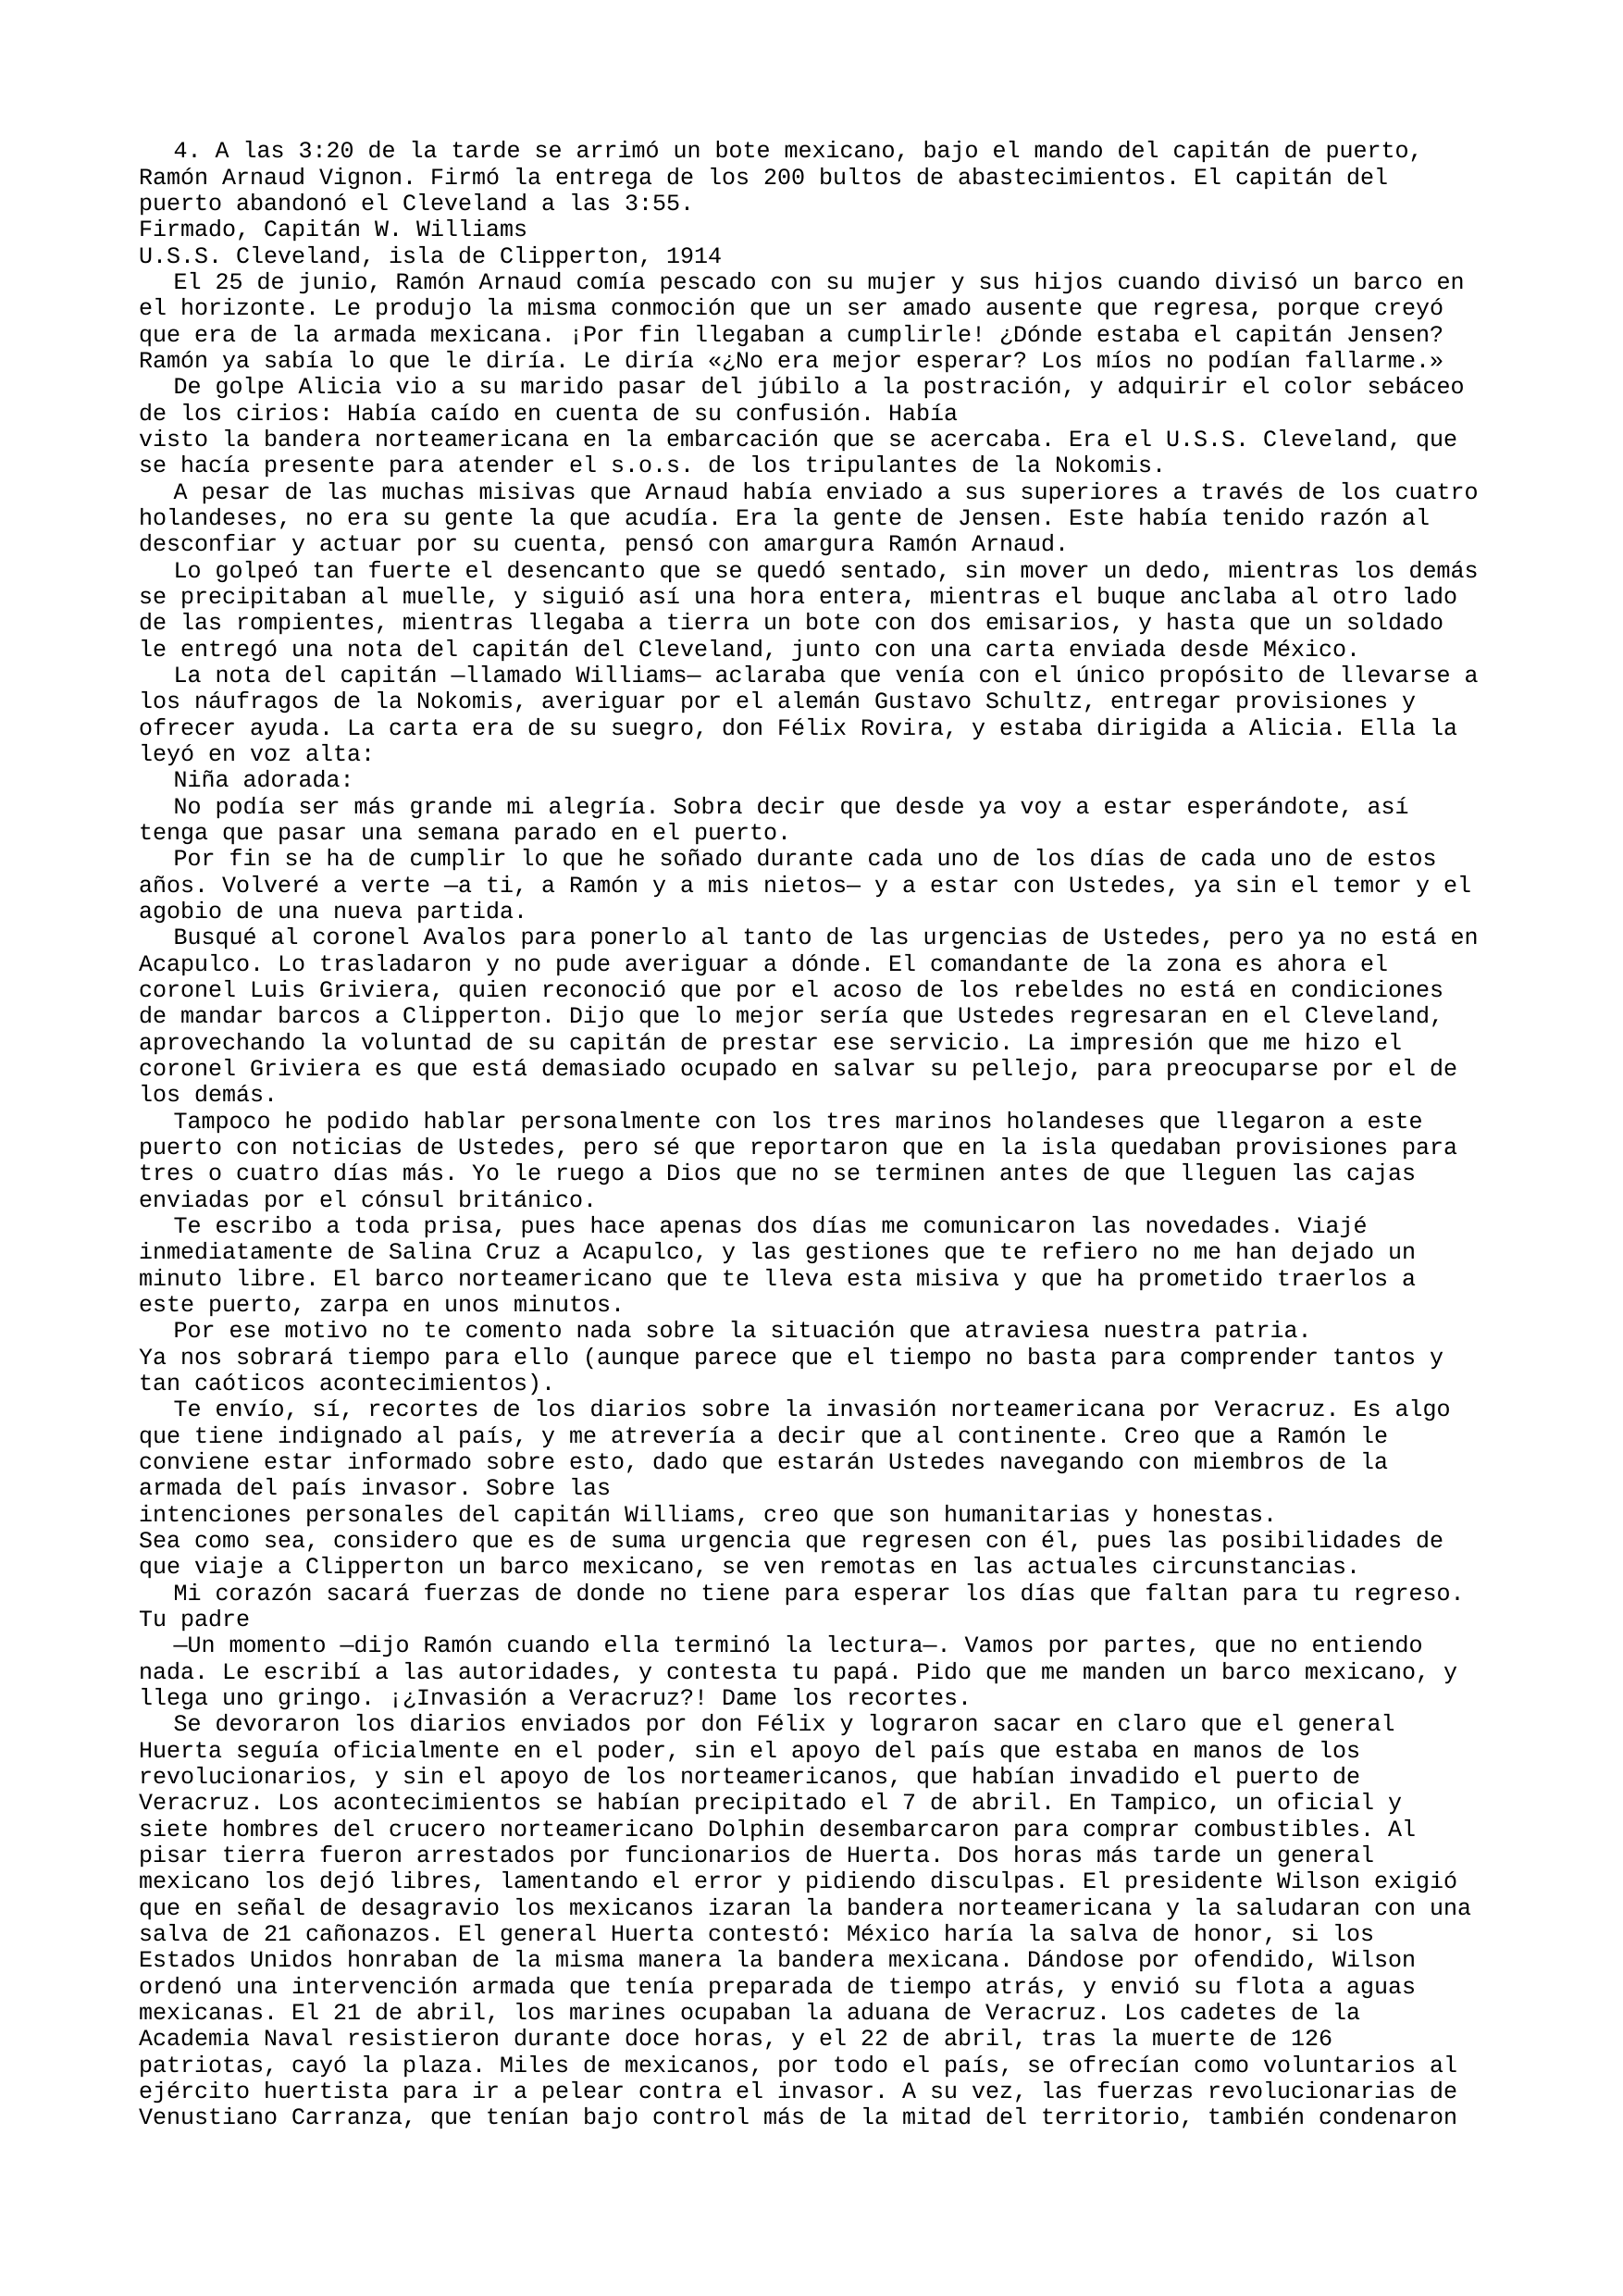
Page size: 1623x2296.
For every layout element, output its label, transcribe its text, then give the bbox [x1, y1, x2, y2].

text De golpe Alicia vio a su marido pasar del júbilo a la postración, y adquirir el color sebáceo de los cirios: Había caído en cuenta de su confusión. Había [139, 375, 1484, 428]
text Busqué al coronel Avalos para ponerlo al tanto de las urgencias de Ustedes, pero ya no está en Acapulco. Lo trasladaron y no pude averiguar a dónde. El comandante de la zona es ahora el coronel Luis Griviera, quien reconoció que por el acoso de los rebeldes no está en condiciones de mandar barcos a Clipperton. Dijo que lo mejor sería que Ustedes regresaran en el Cleveland, aprovechando la voluntad de su capitán de prestar ese servicio. La impresión que me hizo el coronel Griviera es que está demasiado ocupado en salvar su pellejo, para preocuparse por el de los demás. [139, 925, 1484, 1109]
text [139, 1712, 1484, 2131]
text Tampoco he podido hablar personalmente con los tres marinos holandeses que llegaron a este puerto con noticias de Ustedes, pero sé que reportaron que en la isla quedaban provisiones para tres o cuatro días más. Yo le ruego a Dios que no se terminen antes de que lleguen las cajas enviadas por el cónsul británico. [139, 1109, 1484, 1214]
text Por fin se ha de cumplir lo que he soñado durante cada uno de los días de cada uno de estos años. Volveré a verte —a ti, a Ramón y a mis nietos— y a estar con Ustedes, ya sin el temor y el agobio de una nueva partida. [139, 847, 1484, 925]
text Firmado, Capitán W. Williams [139, 217, 1484, 243]
text La nota del capitán —llamado Williams— aclaraba que venía con el único propósito de llevarse a los náufragos de la Nokomis, averiguar por el alemán Gustavo Schultz, entregar provisiones y ofrecer ayuda. La carta era de su suegro, don Félix Rovira, y estaba dirigida a Alicia. Ella la leyó en voz alta: [139, 664, 1484, 768]
text intenciones personales del capitán Williams, creo que son humanitarias y honestas. [139, 1502, 1484, 1529]
text Te escribo a toda prisa, pues hace apenas dos días me comunicaron las novedades. Viajé inmediatamente de Salina Cruz a Acapulco, y las gestiones que te refiero no me han dejado un minuto libre. El barco norteamericano que te lleva esta misiva y que ha prometido traerlos a este puerto, zarpa en unos minutos. [139, 1214, 1484, 1319]
text Lo golpeó tan fuerte el desencanto que se quedó sentado, sin mover un dedo, mientras los demás se precipitaban al muelle, y siguió así una hora entera, mientras el buque anclaba al otro lado de las rompientes, mientras llegaba a tierra un bote con dos emisarios, y hasta que un soldado le entregó una nota del capitán del Cleveland, junto con una carta enviada desde México. [139, 558, 1484, 664]
text visto la bandera norteamericana en la embarcación que se acercaba. Era el U.S.S. Cleveland, que se hacía presente para atender el s.o.s. de los tripulantes de la Nokomis. [139, 428, 1484, 479]
text Niña adorada: [139, 768, 1484, 794]
text Tu padre [139, 1607, 1484, 1633]
text Mi corazón sacará fuerzas de donde no tiene para esperar los días que faltan para tu regreso. [139, 1581, 1484, 1607]
text No podía ser más grande mi alegría. Sobra decir que desde ya voy a estar esperándote, así tenga que pasar una semana parado en el puerto. [139, 794, 1484, 847]
text 4. A las 3:20 de la tarde se arrimó un bote mexicano, bajo el mando del capitán de puerto, Ramón Arnaud Vignon. Firmó la entrega de los 200 bultos de abastecimientos. El capitán del puerto abandonó el Cleveland a las 3:55. [139, 139, 1484, 217]
text Te envío, sí, recortes de los diarios sobre la invasión norteamericana por Veracruz. Es algo que tiene indignado al país, y me atrevería a decir que al continente. Creo que a Ramón le conviene estar informado sobre esto, dado que estarán Ustedes navegando con miembros de la armada del país invasor. Sobre las [139, 1397, 1484, 1502]
text Ya nos sobrará tiempo para ello (aunque parece que el tiempo no basta para comprender tantos y tan caóticos acontecimientos). [139, 1345, 1484, 1397]
text Sea como sea, considero que es de suma urgencia que regresen con él, pues las posibilidades de que viaje a Clipperton un barco mexicano, se ven remotas en las actuales circunstancias. [139, 1529, 1484, 1581]
text U.S.S. Cleveland, isla de Clipperton, 1914 [139, 243, 1484, 270]
text El 25 de junio, Ramón Arnaud comía pescado con su mujer y sus hijos cuando divisó un barco en el horizonte. Le produjo la misma conmoción que un ser amado ausente que regresa, porque creyó que era de la armada mexicana. ¡Por fin llegaban a cumplirle! ¿Dónde estaba el capitán Jensen? Ramón ya sabía lo que le diría. Le diría «¿No era mejor esperar? Los míos no podían fallarme.» [139, 270, 1484, 375]
text —Un momento —dijo Ramón cuando ella terminó la lectura—. Vamos por partes, que no entiendo nada. Le escribí a las autoridades, y contesta tu papá. Pido que me manden un barco mexicano, y llega uno gringo. ¡¿Invasión a Veracruz?! Dame los recortes. [139, 1633, 1484, 1712]
text Por ese motivo no te comento nada sobre la situación que atraviesa nuestra patria. [139, 1319, 1484, 1345]
text A pesar de las muchas misivas que Arnaud había enviado a sus superiores a través de los cuatro holandeses, no era su gente la que acudía. Era la gente de Jensen. Este había tenido razón al desconfiar y actuar por su cuenta, pensó con amargura Ramón Arnaud. [139, 479, 1484, 558]
